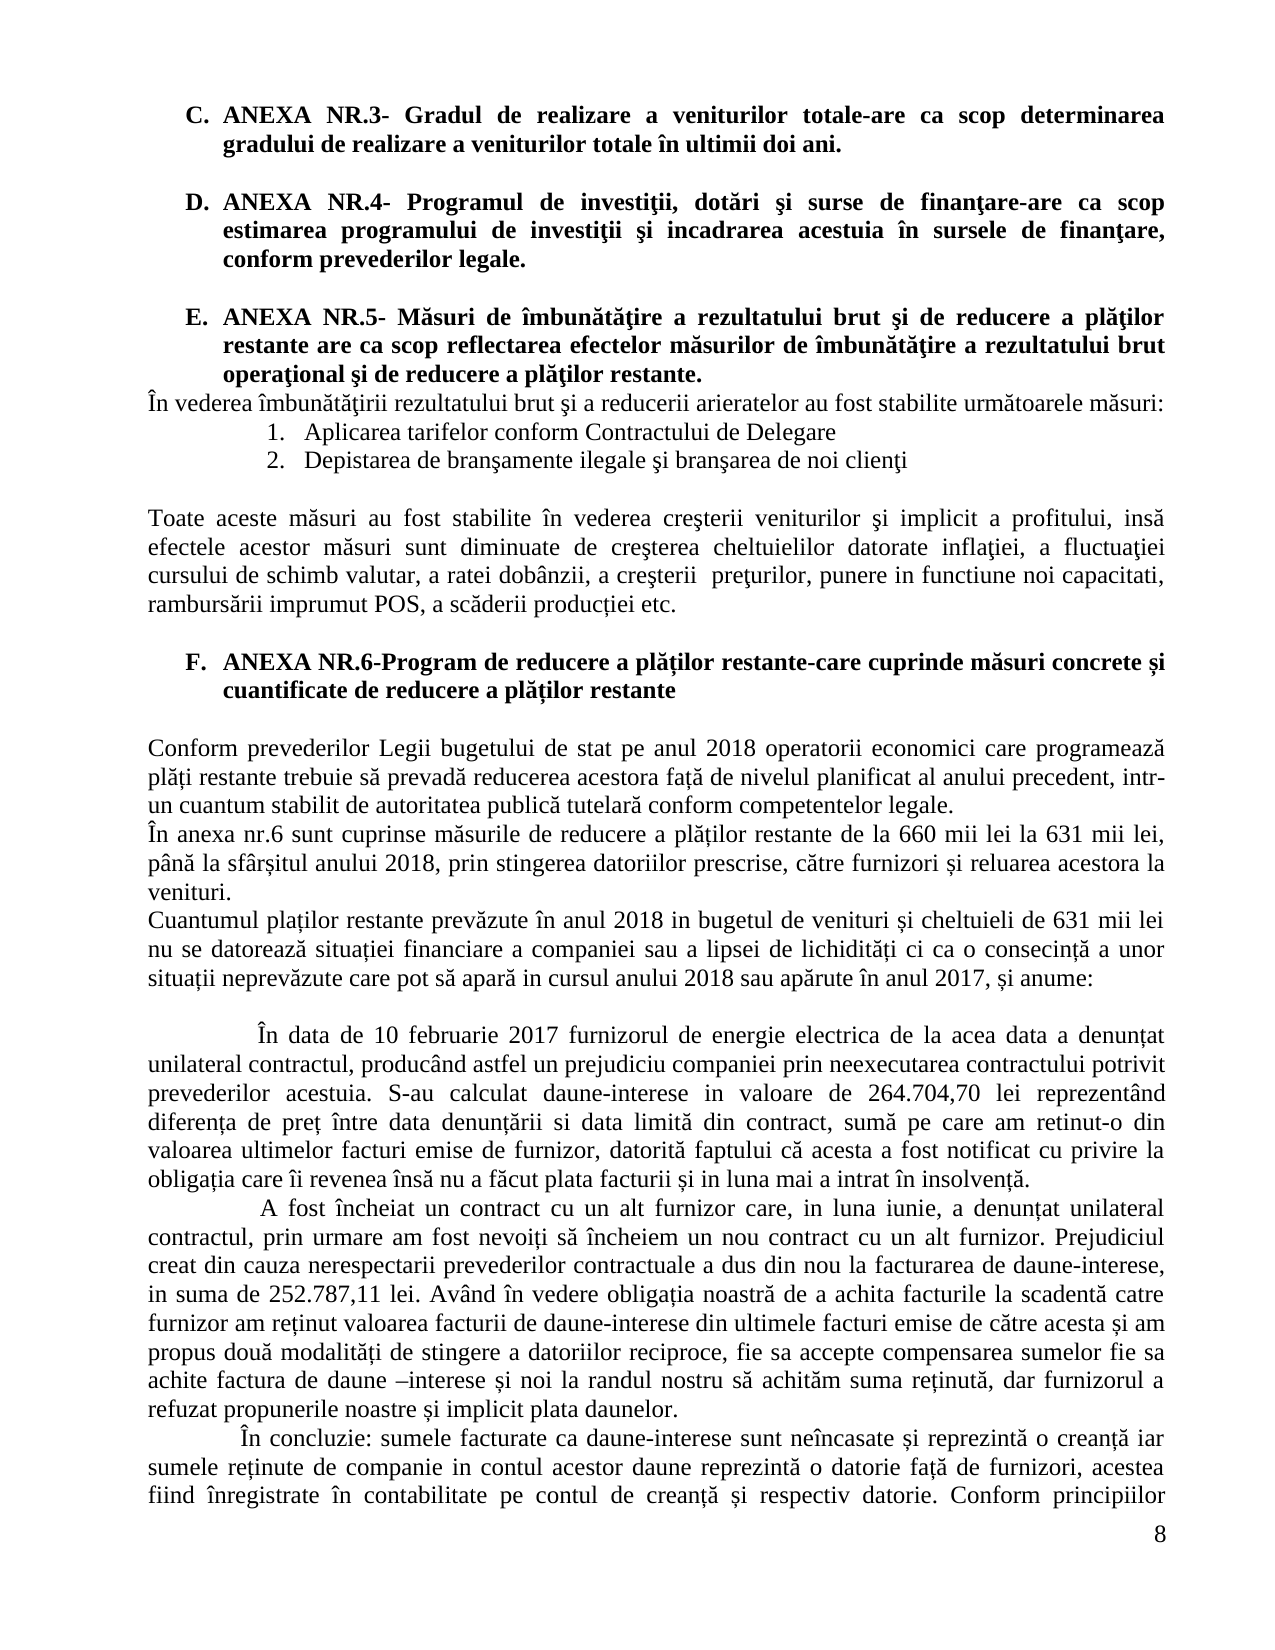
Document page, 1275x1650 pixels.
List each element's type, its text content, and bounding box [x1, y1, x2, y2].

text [148, 1423, 1166, 1509]
text În data de 10 februarie 2017 furnizorul de energie electrica de la acea data a denunțat unilateral contractul, producând astfel un prejudiciu companiei prin neexecutarea contractului potrivit prevederilor acestuia. S-au calculat daune-interese in valoare de 264.704,70 lei reprezentând diferența de preț între data denunțării si data limită din contract, sumă pe care am retinut-o din valoarea ultimelor facturi emise de furnizor, datorită faptului că acesta a fost notificat cu privire la obligația care îi revenea însă nu a făcut plata facturii și in luna mai a intrat în insolvență. [148, 1020, 1166, 1193]
text În anexa nr.6 sunt cuprinse măsurile de reducere a plăților restante de la 660 mii lei la 631 mii lei, până la sfârșitul anului 2018, prin stingerea datoriilor prescrise, către furnizori și reluarea acestora la venituri. [148, 819, 1166, 905]
text În vederea îmbunătăţirii rezultatului brut şi a reducerii arieratelor au fost stabilite următoarele măsuri: [148, 388, 1166, 417]
text Cuantumul plaților restante prevăzute în anul 2018 in bugetul de venituri și cheltuieli de 631 mii lei nu se datorează situației financiare a companiei sau a lipsei de lichidități ci ca o consecință a unor situații neprevăzute care pot să apară in cursul anului 2018 sau apărute în anul 2017, și anume: [148, 905, 1166, 992]
list Aplicarea tarifelor conform Contractului de Delegare [266, 417, 1166, 445]
list ANEXA NR.5- Măsuri de îmbunătăţire a rezultatului brut şi de reducere a plăţilor restante are ca scop reflectarea efectelor măsurilor de îmbunătăţire a rezultatului brut operaţional şi de reducere a plăţilor restante. [185, 302, 1166, 388]
text A fost încheiat un contract cu un alt furnizor care, in luna iunie, a denunțat unilateral contractul, prin urmare am fost nevoiți să încheiem un nou contract cu un alt furnizor. Prejudiciul creat din cauza nerespectarii prevederilor contractuale a dus din nou la facturarea de daune-interese, in suma de 252.787,11 lei. Având în vedere obligația noastră de a achita facturile la scadentă catre furnizor am reținut valoarea facturii de daune-interese din ultimele facturi emise de către acesta și am propus două modalități de stingere a datoriilor reciproce, fie sa accepte compensarea sumelor fie sa achite factura de daune –interese și noi la randul nostru să achităm suma reținută, dar furnizorul a refuzat propunerile noastre și implicit plata daunelor. [148, 1193, 1166, 1423]
text Toate aceste măsuri au fost stabilite în vederea creşterii veniturilor şi implicit a profitului, insă efectele acestor măsuri sunt diminuate de creşterea cheltuielilor datorate inflaţiei, a fluctuaţiei cursului de schimb valutar, a ratei dobânzii, a creşterii preţurilor, punere in functiune noi capacitati, rambursării imprumut POS, a scăderii producției etc. [148, 503, 1166, 618]
list Depistarea de branşamente ilegale şi branşarea de noi clienţi [266, 445, 1166, 474]
text Conform prevederilor Legii bugetului de stat pe anul 2018 operatorii economici care programează plăți restante trebuie să prevadă reducerea acestora față de nivelul planificat al anului precedent, intr-un cuantum stabilit de autoritatea publică tutelară conform competentelor legale. [148, 733, 1166, 819]
list ANEXA NR.3- Gradul de realizare a veniturilor totale-are ca scop determinarea gradului de realizare a veniturilor totale în ultimii doi ani. [185, 100, 1166, 158]
list ANEXA NR.4- Programul de investiţii, dotări şi surse de finanţare-are ca scop estimarea programului de investiţii şi incadrarea acestuia în sursele de finanţare, conform prevederilor legale. [185, 187, 1166, 273]
list ANEXA NR.6-Program de reducere a plăților restante-care cuprinde măsuri concrete și cuantificate de reducere a plăților restante [185, 647, 1166, 704]
